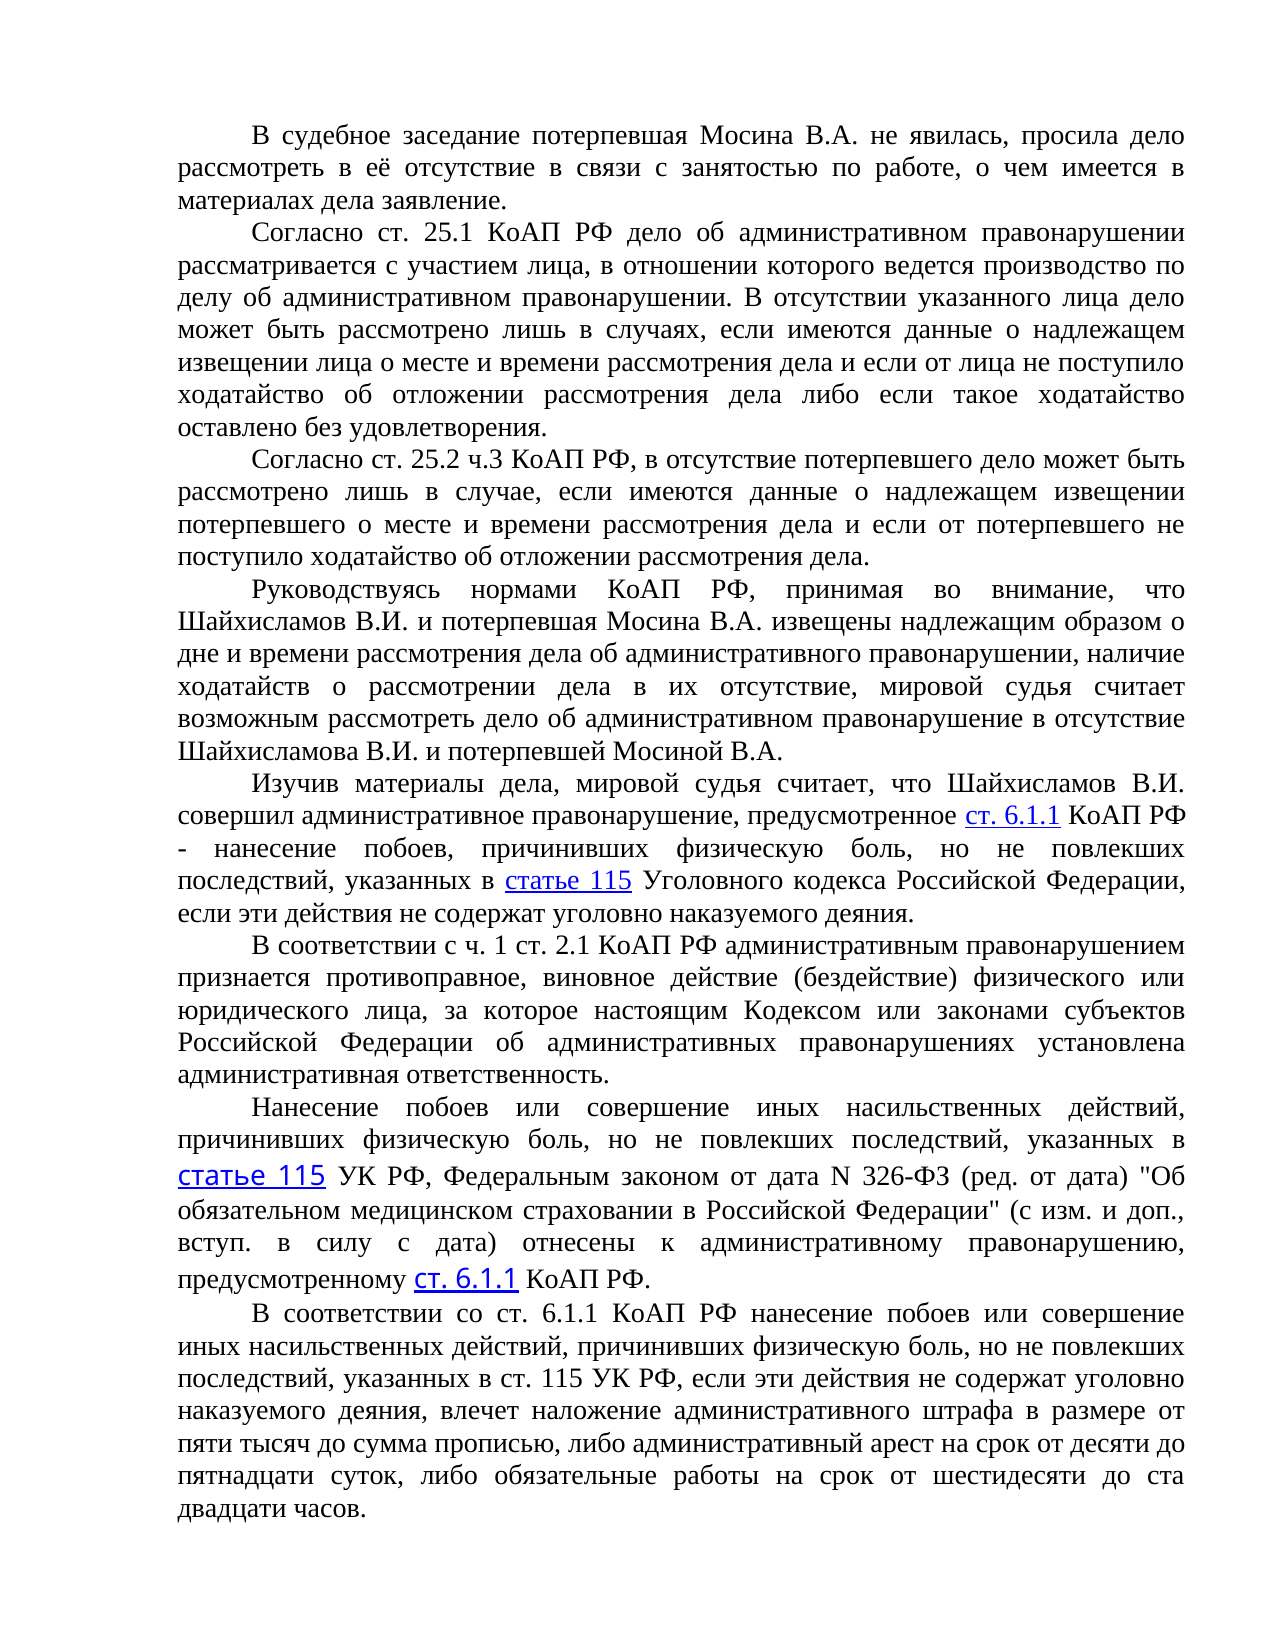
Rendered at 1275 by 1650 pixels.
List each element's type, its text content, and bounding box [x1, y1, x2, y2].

text Согласно ст. 25.1 КоАП РФ дело об административном правонарушении рассматривается с участием лица, в отношении которого ведется производство по делу об административном правонарушении. В отсутствии указанного лица дело может быть рассмотрено лишь в случаях, если имеются данные о надлежащем извещении лица о месте и времени рассмотрения дела и если от лица не поступило ходатайство об отложении рассмотрения дела либо если такое ходатайство оставлено без удовлетворения. [177, 215, 1186, 442]
text В соответствии со ст. 6.1.1 КоАП РФ нанесение побоев или совершение иных насильственных действий, причинивших физическую боль, но не повлекших последствий, указанных в ст. 115 УК РФ, если эти действия не содержат уголовно наказуемого деяния, влечет наложение административного штрафа в размере от пяти тысяч до сумма прописью, либо административный арест на срок от десяти до пятнадцати суток, либо обязательные работы на срок от шестидесяти до ста двадцати часов. [177, 1296, 1186, 1523]
text В соответствии с ч. 1 ст. 2.1 КоАП РФ административным правонарушением признается противоправное, виновное действие (бездействие) физического или юридического лица, за которое настоящим Кодексом или законами субъектов Российской Федерации об административных правонарушениях установлена административная ответственность. [177, 928, 1186, 1090]
text Нанесение побоев или совершение иных насильственных действий, причинивших физическую боль, но не повлекших последствий, указанных в статье 115 УК РФ, Федеральным законом от дата N 326-ФЗ (ред. от дата) "Об обязательном медицинском страховании в Российской Федерации" (с изм. и доп., вступ. в силу с дата) отнесены к административному правонарушению, предусмотренному ст. 6.1.1 КоАП РФ. [177, 1090, 1186, 1296]
text В судебное заседание потерпевшая Мосина В.А. не явилась, просила дело рассмотреть в её отсутствие в связи с занятостью по работе, о чем имеется в материалах дела заявление. [177, 118, 1186, 215]
text Изучив материалы дела, мировой судья считает, что Шайхисламов В.И. совершил административное правонарушение, предусмотренное ст. 6.1.1 КоАП РФ - нанесение побоев, причинивших физическую боль, но не повлекших последствий, указанных в статье 115 Уголовного кодекса Российской Федерации, если эти действия не содержат уголовно наказуемого деяния. [177, 766, 1186, 928]
text Согласно ст. 25.2 ч.3 КоАП РФ, в отсутствие потерпевшего дело может быть рассмотрено лишь в случае, если имеются данные о надлежащем извещении потерпевшего о месте и времени рассмотрения дела и если от потерпевшего не поступило ходатайство об отложении рассмотрения дела. [177, 442, 1186, 572]
text Руководствуясь нормами КоАП РФ, принимая во внимание, что Шайхисламов В.И. и потерпевшая Мосина В.А. извещены надлежащим образом о дне и времени рассмотрения дела об административного правонарушении, наличие ходатайств о рассмотрении дела в их отсутствие, мировой судья считает возможным рассмотреть дело об административном правонарушение в отсутствие Шайхисламова В.И. и потерпевшей Мосиной В.А. [177, 572, 1186, 766]
